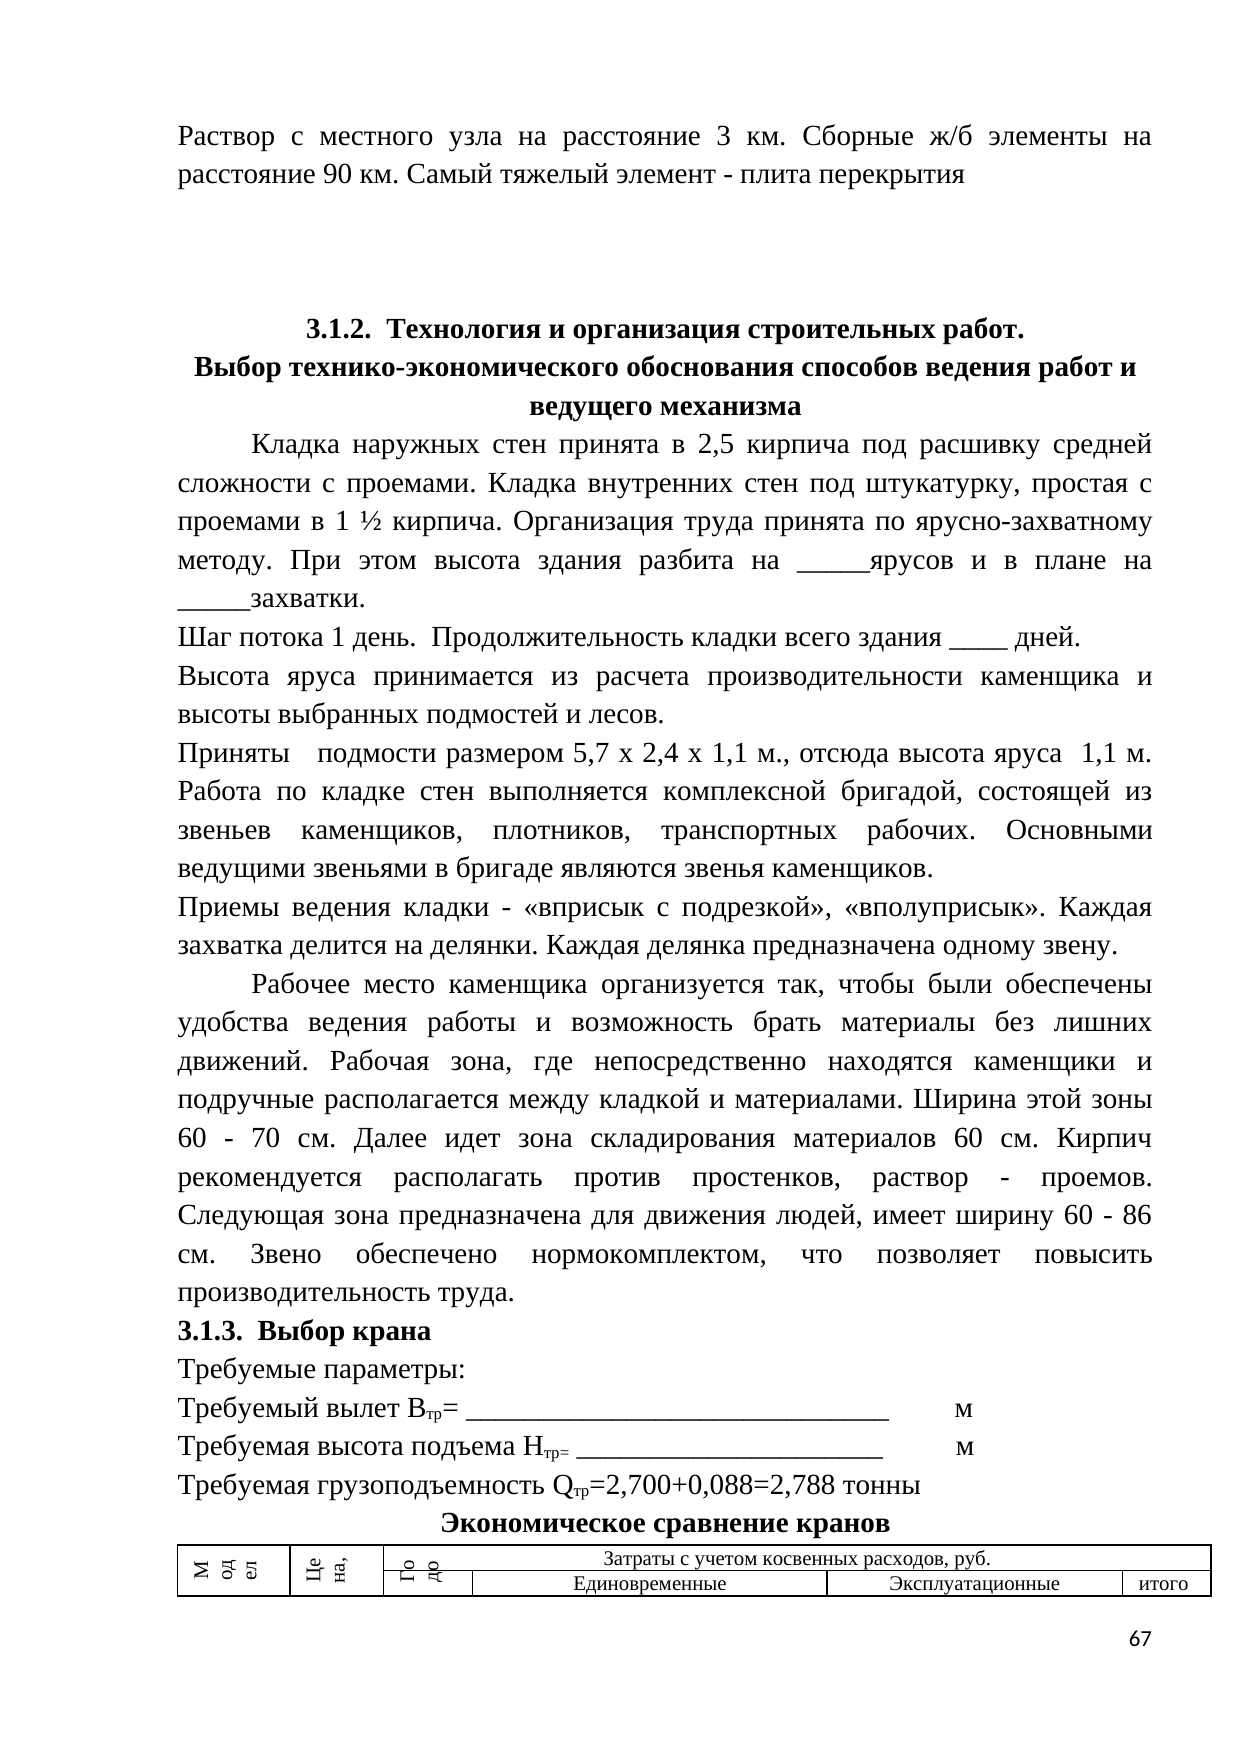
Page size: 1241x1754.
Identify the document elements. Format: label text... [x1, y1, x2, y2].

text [177, 118, 1153, 190]
text Требуемая высота подъема Нтр= _____________________ м [177, 1428, 1153, 1462]
table_header Цена, т.руб. [291, 1546, 383, 1595]
table_cell Годовые [384, 1571, 472, 1595]
text 3.1.3. Выбор крана [177, 1313, 1153, 1346]
table_cell Единовременные [473, 1571, 826, 1595]
table_cell итого [1123, 1571, 1210, 1595]
text Кладка наружных стен принята в 2,5 кирпича под расшивку средней сложности с проемами. Кладка внутренних стен под штукатурку, простая с проемами в 1 ½ кирпича. Организация труда принята по ярусно-захватному методу. При этом высота здания разбита на _____ярусов и в плане на _____захватки. [177, 426, 1153, 614]
text Выбор технико-экономического обоснования способов ведения работ и ведущего механизма [177, 349, 1153, 421]
table_cell Эксплуатационные [828, 1571, 1122, 1595]
text Рабочее место каменщика организуется так, чтобы были обеспечены удобства ведения работы и возможность брать материалы без лишних движений. Рабочая зона, где непосредственно находятся каменщики и подручные располагается между кладкой и материалами. Ширина этой зоны 60 - . Далее идет зона складирования материалов . Кирпич рекомендуется располагать против простенков, раствор - проемов. Следующая зона предназначена для движения людей, имеет ширину 60 - . Звено обеспечено нормокомплектом, что позволяет повысить производительность труда. [177, 966, 1153, 1308]
text Приемы ведения кладки - «вприсык с подрезкой», «вполуприсык». Каждая захватка делится на делянки. Каждая делянка предназначена одному звену. [177, 889, 1153, 961]
text Требуемый вылет Втр= _____________________________ м [177, 1390, 1153, 1423]
text 3.1.2. Технология и организация строительных работ. [177, 311, 1153, 344]
table_header Затраты с учетом косвенных расходов, руб. [384, 1546, 1210, 1570]
text Требуемые параметры: [177, 1351, 1153, 1385]
text Шаг потока 1 день. Продолжительность кладки всего здания ____ дней. [177, 619, 1153, 653]
text Высота яруса принимается из расчета производительности каменщика и высоты выбранных подмостей и лесов. [177, 658, 1153, 730]
text Экономическое сравнение кранов [177, 1506, 1153, 1539]
text Требуемая грузоподъемность Qтр=2,700+0,088=2,788 тонны [177, 1467, 1153, 1501]
table_header Модели кранов [178, 1546, 289, 1595]
text Приняты подмости размером 5,7 х 2,4 х ., отсюда высота яруса . Работа по кладке стен выполняется комплексной бригадой, состоящей из звеньев каменщиков, плотников, транспортных рабочих. Основными ведущими звеньями в бригаде являются звенья каменщиков. [177, 735, 1153, 884]
